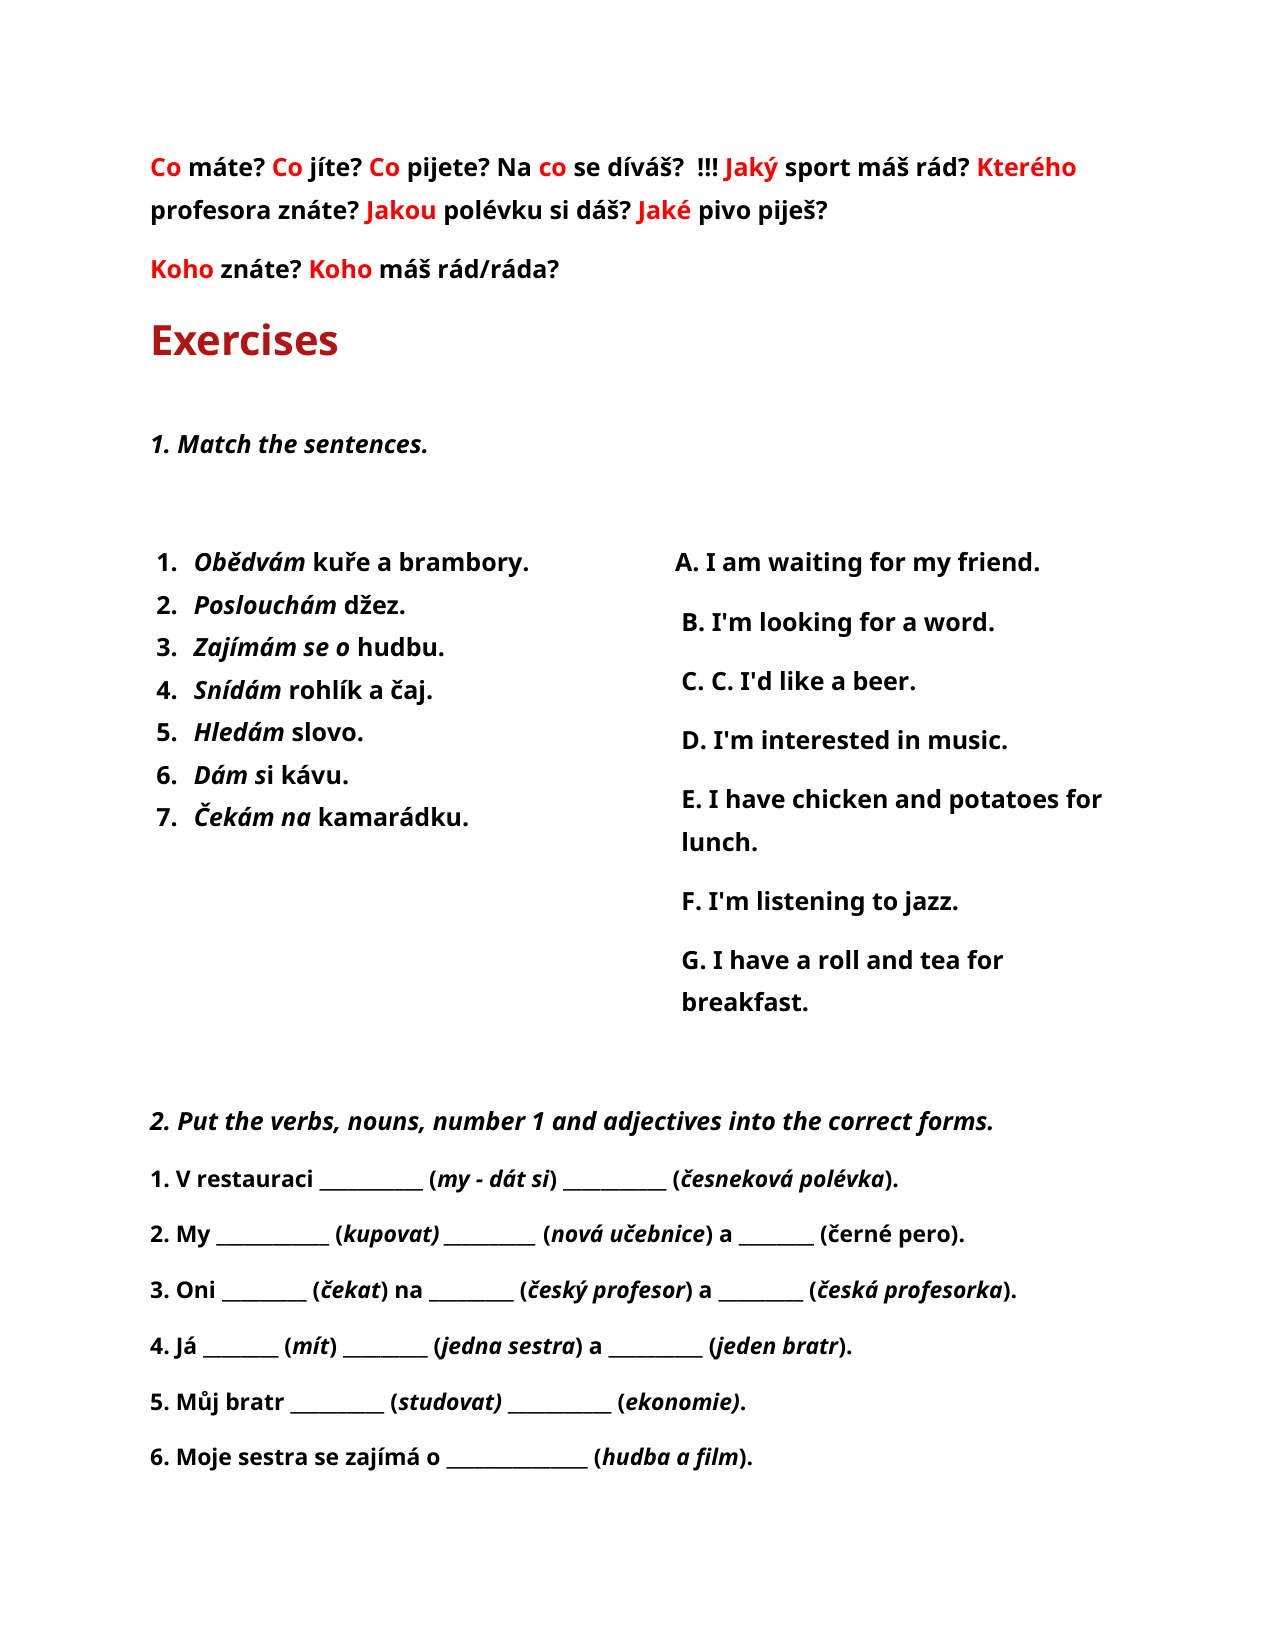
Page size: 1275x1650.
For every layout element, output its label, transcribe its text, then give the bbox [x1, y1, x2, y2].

text C. C. I'd like a beer. [681, 663, 1125, 697]
text G. I have a roll and tea for breakfast. [681, 943, 1125, 1019]
list Poslouchám džez. [156, 588, 600, 622]
text E. I have chicken and potatoes for lunch. [681, 782, 1125, 858]
text 2. My ____________ (kupovat) __________ (nová učebnice) a ________ (černé pero). [150, 1218, 1125, 1249]
text 2. Put the verbs, nouns, number 1 and adjectives into the correct forms. [150, 1103, 1125, 1137]
list Zajímám se o hudbu. [156, 630, 600, 664]
title Exercises [150, 311, 1125, 368]
text 1. V restauraci ___________ (my - dát si) ___________ (česneková polévka). [150, 1163, 1125, 1194]
list Snídám rohlík a čaj. [156, 673, 600, 707]
text 5. Můj bratr __________ (studovat) ___________ (ekonomie). [150, 1386, 1125, 1417]
text 1. Match the sentences. [150, 427, 1125, 461]
text 3. Oni _________ (čekat) na _________ (český profesor) a _________ (česká profesorka). [150, 1274, 1125, 1305]
text Co máte? Co jíte? Co pijete? Na co se díváš? !!! Jaký sport máš rád? Kterého profesora znáte? Jakou polévku si dáš? Jaké pivo piješ? [150, 150, 1125, 227]
text 4. Já ________ (mít) _________ (jedna sestra) a __________ (jeden bratr). [150, 1330, 1125, 1361]
text D. I'm interested in music. [681, 723, 1125, 757]
list Hledám slovo. [156, 715, 600, 749]
list Čekám na kamarádku. [156, 800, 600, 834]
text 6. Moje sestra se zajímá o _______________ (hudba a film). [150, 1441, 1125, 1472]
text B. I'm looking for a word. [681, 604, 1125, 638]
text Koho znáte? Koho máš rád/ráda? [150, 252, 1125, 286]
text F. I'm listening to jazz. [681, 883, 1125, 917]
text A. I am waiting for my friend. [675, 545, 1125, 579]
list Obědvám kuře a brambory. [156, 545, 600, 579]
list Dám si kávu. [156, 758, 600, 792]
